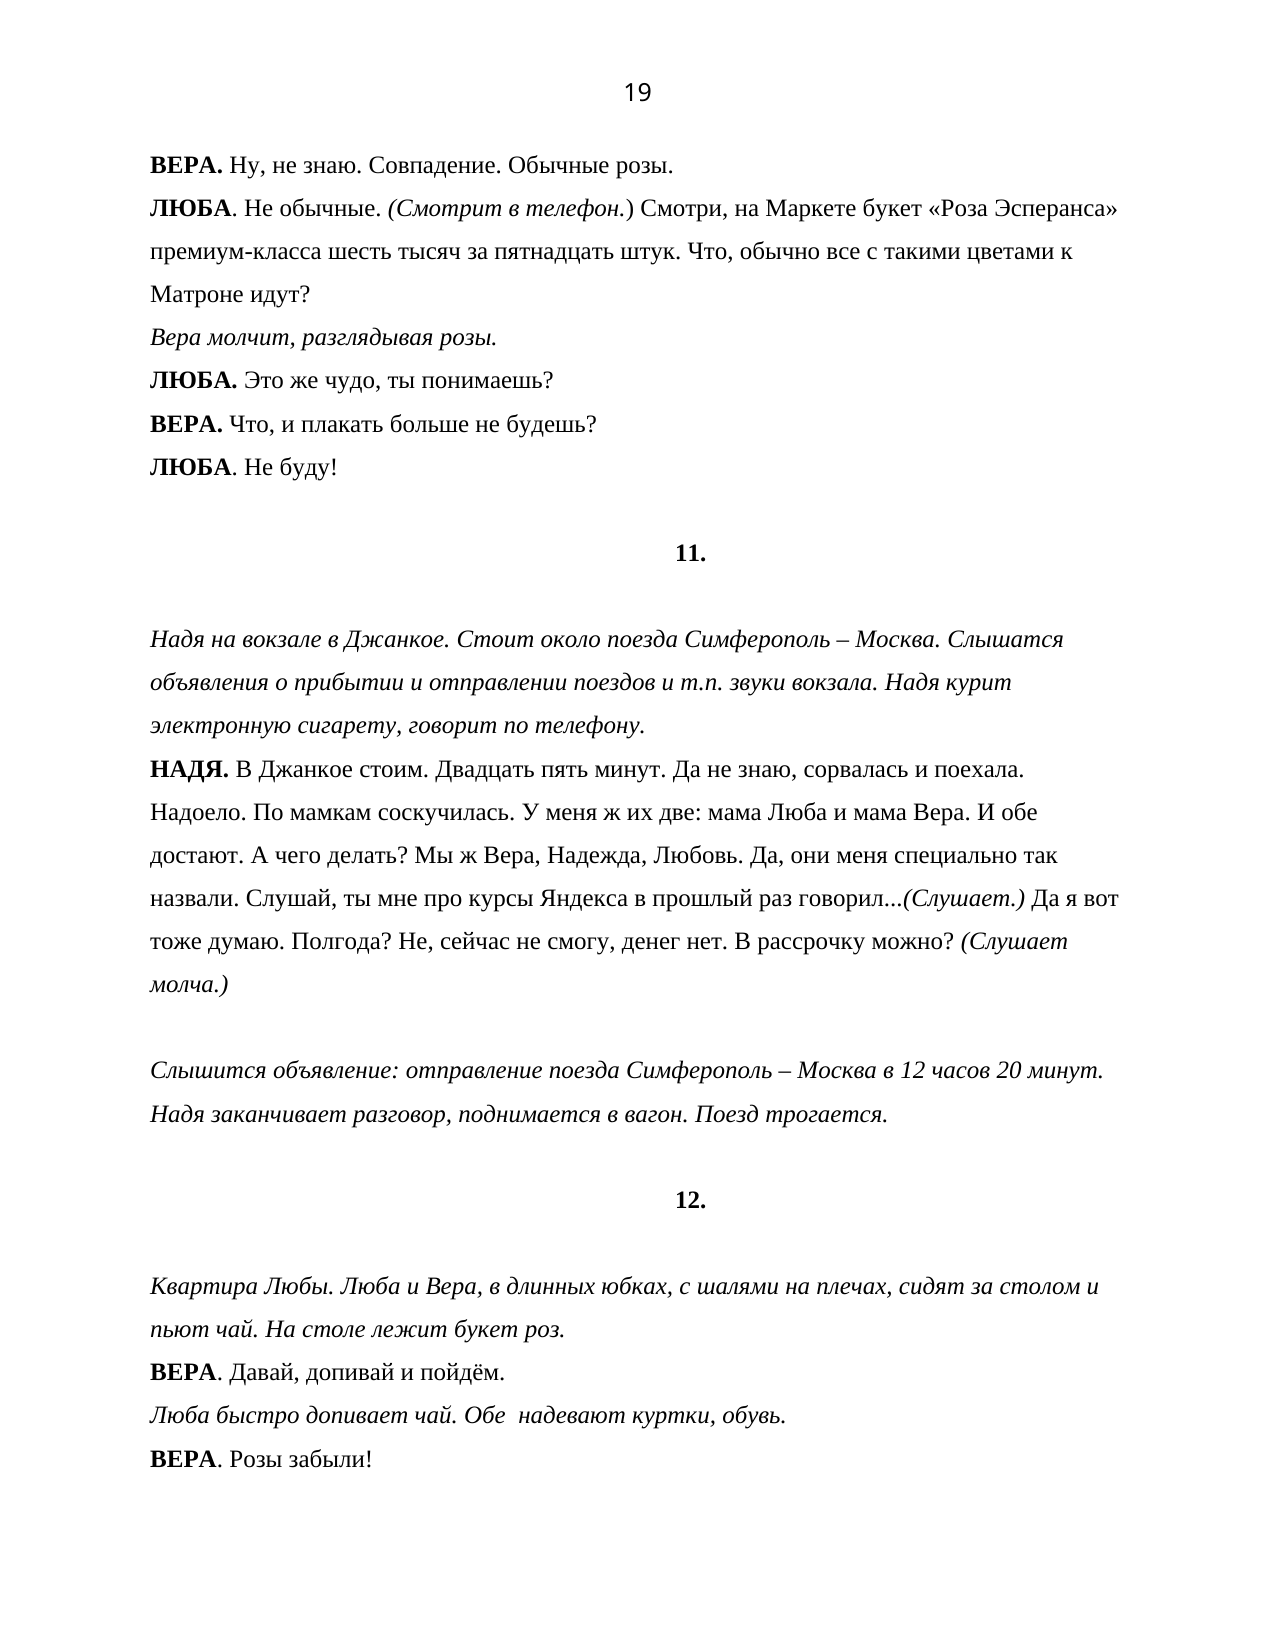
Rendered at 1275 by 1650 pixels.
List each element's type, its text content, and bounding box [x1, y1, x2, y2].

text Люба быстро допивает чай. Обе надевают куртки, обувь. [150, 1401, 1125, 1429]
text ВЕРА. Что, и плакать больше не будешь? [150, 409, 1125, 437]
text ЛЮБА. Не обычные. (Смотрит в телефон.) Смотри, на Маркете букет «Роза Эсперанса» премиум-класса шесть тысяч за пятнадцать штук. Что, обычно все с такими цветами к Матроне идут? [150, 193, 1125, 308]
text Вера молчит, разглядывая розы. [150, 322, 1125, 351]
text ВЕРА. Давай, допивай и пойдём. [150, 1357, 1125, 1386]
text Слышится объявление: отправление поезда Симферополь – Москва в 12 часов 20 минут. Надя заканчивает разговор, поднимается в вагон. Поезд трогается. [150, 1056, 1125, 1127]
text 11. [150, 538, 1125, 567]
text ВЕРА. Ну, не знаю. Совпадение. Обычные розы. [150, 150, 1125, 179]
text ЛЮБА. Не буду! [150, 452, 1125, 481]
text Квартира Любы. Люба и Вера, в длинных юбках, с шалями на плечах, сидят за столом и пьют чай. На столе лежит букет роз. [150, 1271, 1125, 1343]
text 12. [150, 1185, 1125, 1214]
text Надя на вокзале в Джанкое. Стоит около поезда Симферополь – Москва. Слышатся объявления о прибытии и отправлении поездов и т.п. звуки вокзала. Надя курит электронную сигарету, говорит по телефону. [150, 624, 1125, 739]
text ЛЮБА. Это же чудо, ты понимаешь? [150, 366, 1125, 394]
text ВЕРА. Розы забыли! [150, 1444, 1125, 1472]
text НАДЯ. В Джанкое стоим. Двадцать пять минут. Да не знаю, сорвалась и поехала. Надоело. По мамкам соскучилась. У меня ж их две: мама Люба и мама Вера. И обе достают. А чего делать? Мы ж Вера, Надежда, Любовь. Да, они меня специально так назвали. Слушай, ты мне про курсы Яндекса в прошлый раз говорил...(Слушает.) Да я вот тоже думаю. Полгода? Не, сейчас не смогу, денег нет. В рассрочку можно? (Слушает молча.) [150, 754, 1125, 998]
